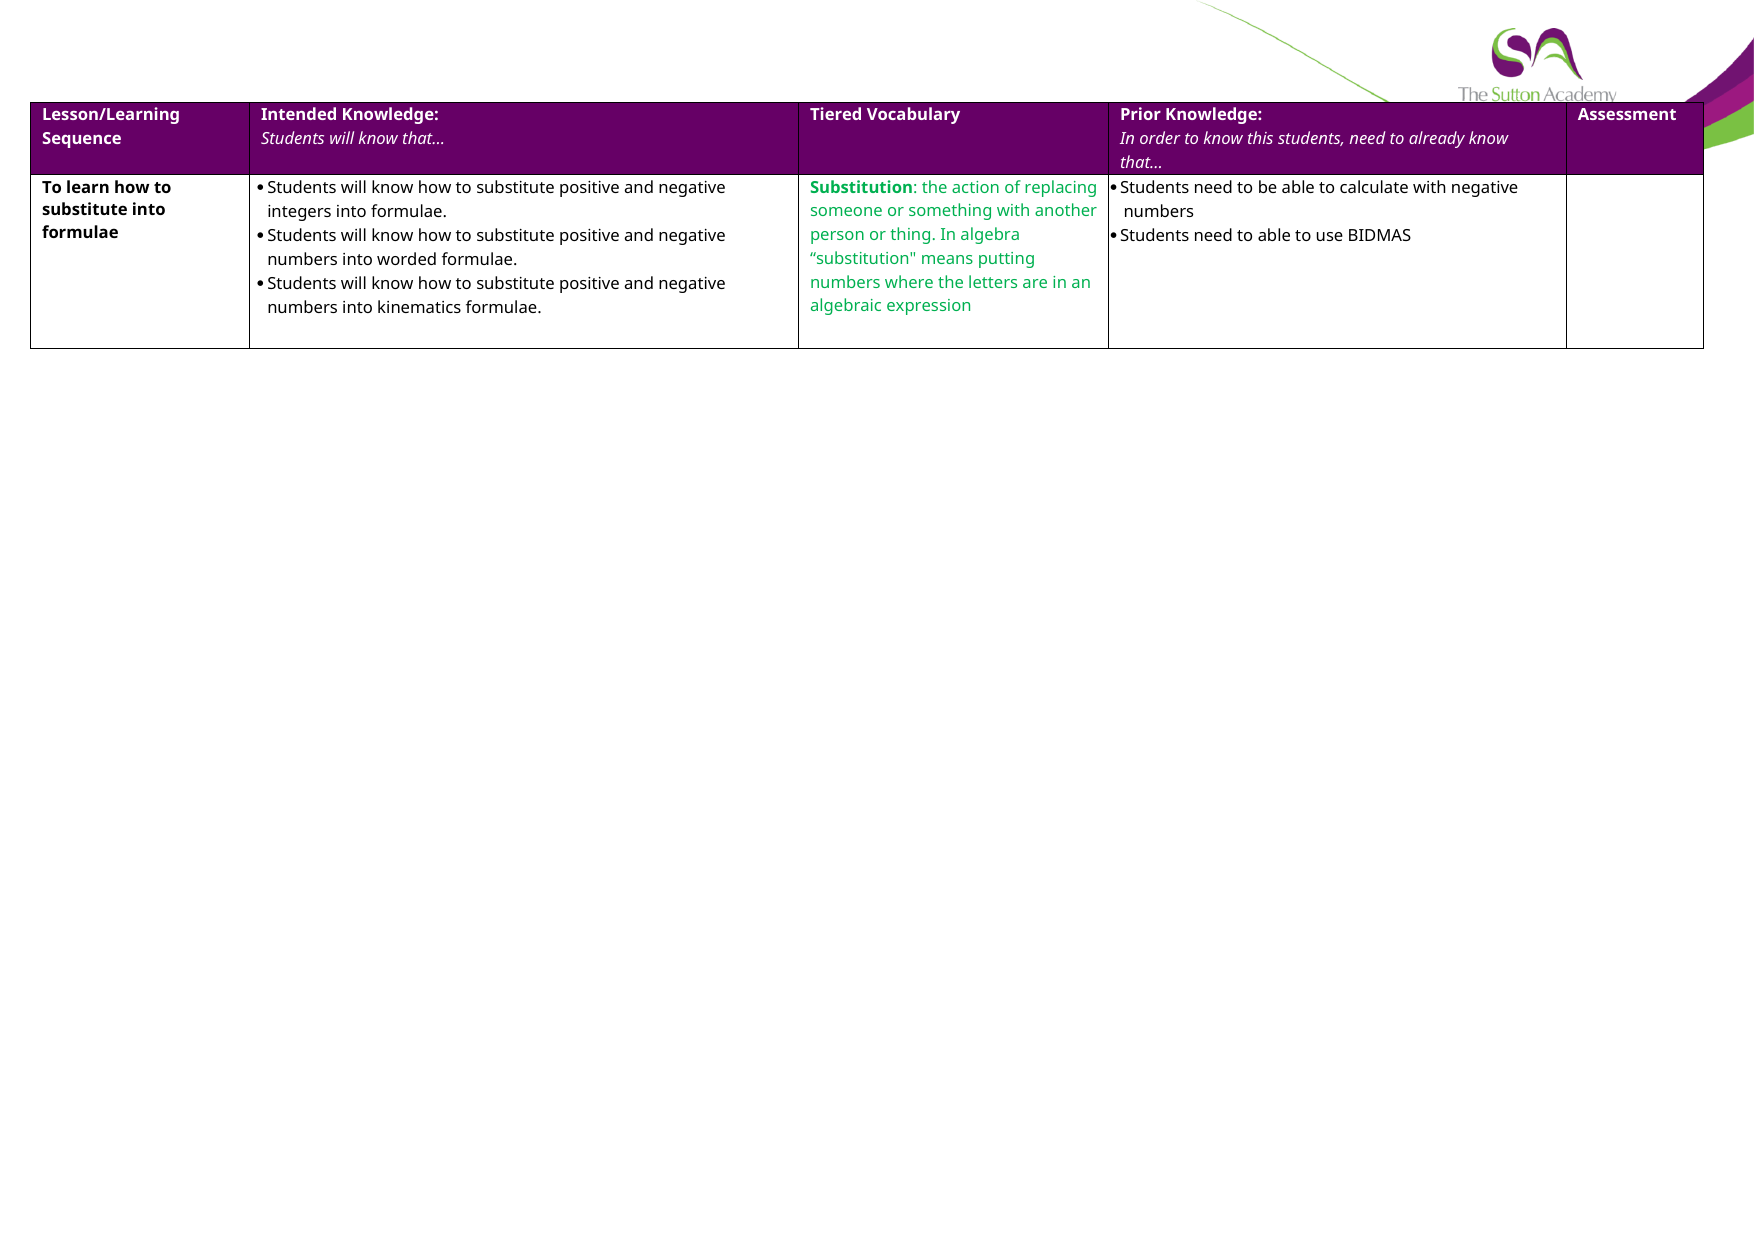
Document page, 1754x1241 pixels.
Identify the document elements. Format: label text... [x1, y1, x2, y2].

table_header Tiered Vocabulary [799, 103, 1108, 174]
picture [1196, 0, 1754, 163]
table_header Prior Knowledge: In order to know this students, need to already know that… [1109, 103, 1566, 174]
table_cell Students will know how to substitute positive and negative integers into formulae. Students will know how to substitute positive and negative numbers into worded formulae. Students will know how to substitute positive and negative numbers into kinematics formulae. [250, 175, 798, 348]
table_cell [1567, 175, 1703, 348]
table_header Assessment [1567, 103, 1703, 174]
table_header Intended Knowledge: Students will know that… [250, 103, 798, 174]
table_cell To learn how to substitute into formulae [31, 175, 249, 348]
table_header Lesson/Learning Sequence [31, 103, 249, 174]
table_cell Students need to be able to calculate with negative numbers Students need to able to use BIDMAS [1109, 175, 1566, 348]
table_cell Substitution: the action of replacing someone or something with another person or thing. In algebra “substitution" means putting numbers where the letters are in an algebraic expression [799, 175, 1108, 348]
